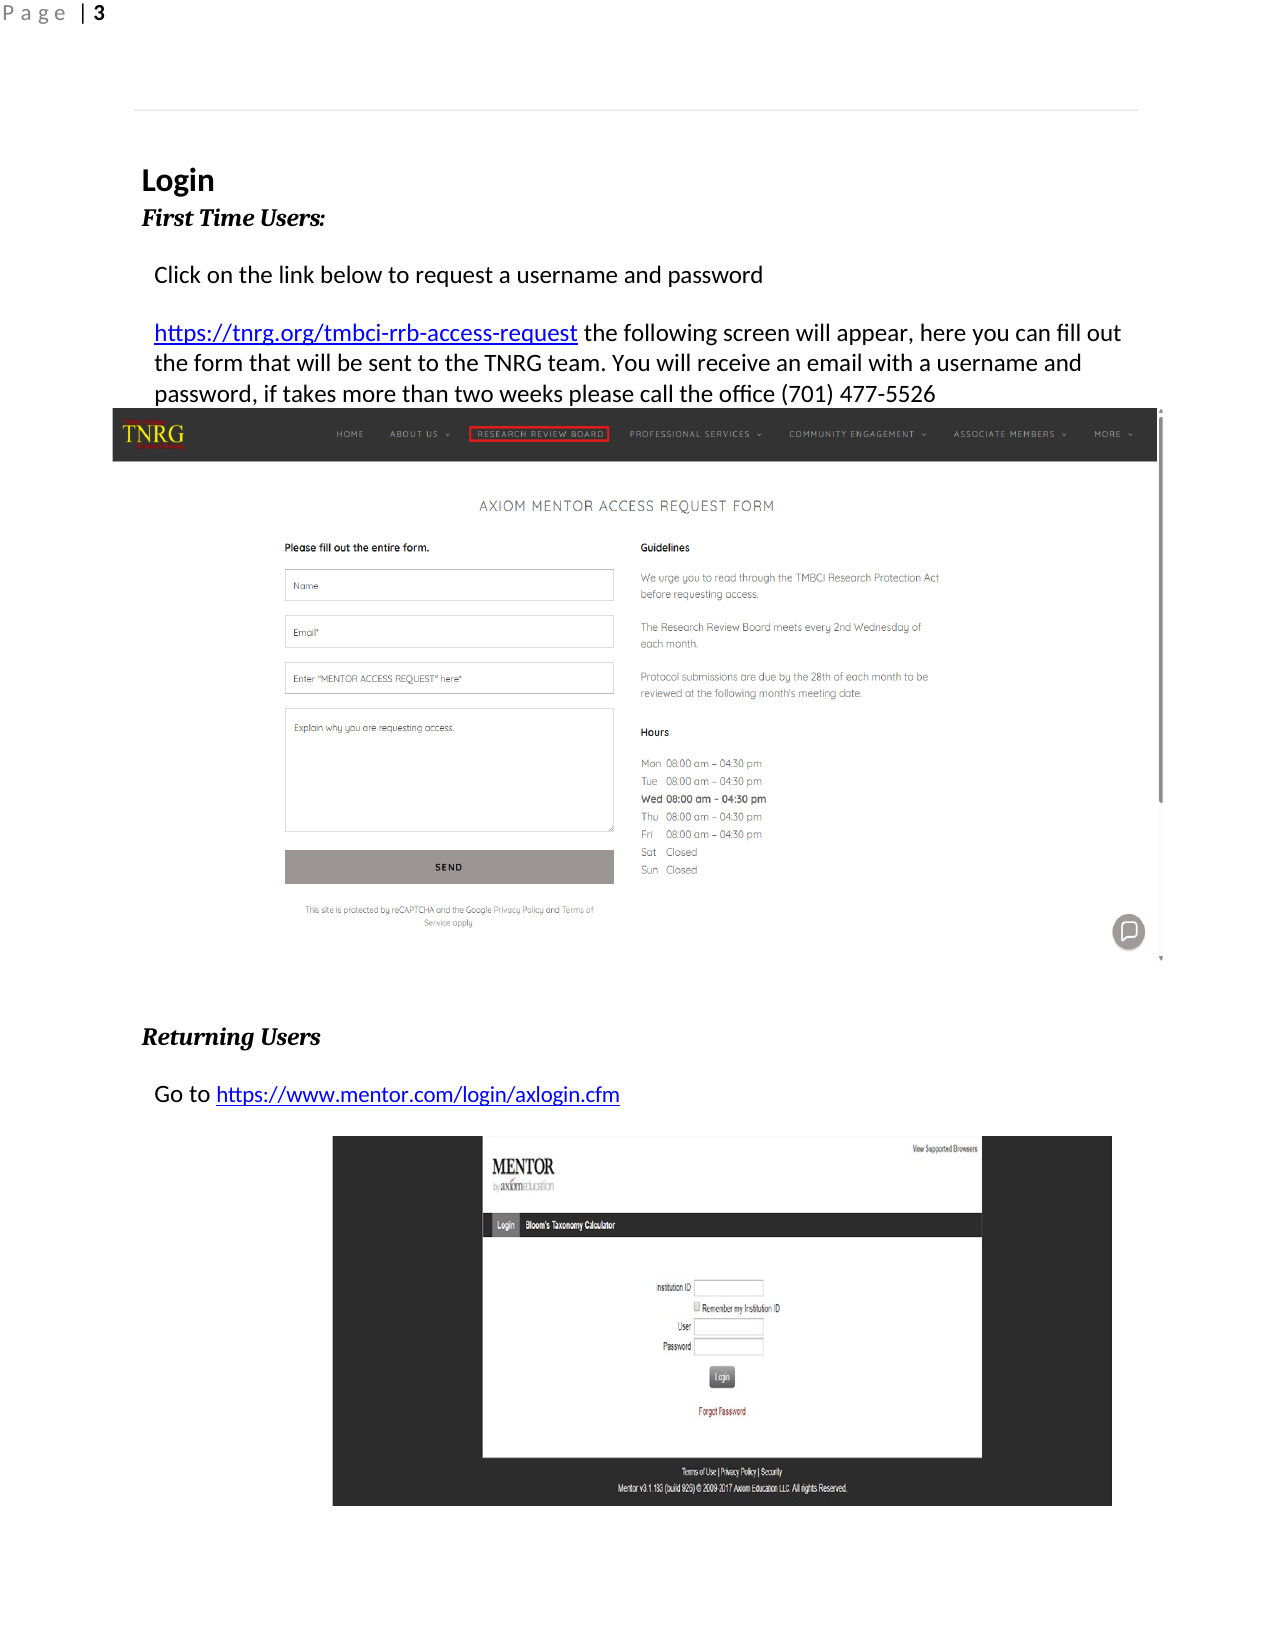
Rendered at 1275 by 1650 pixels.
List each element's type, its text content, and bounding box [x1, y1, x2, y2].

text Go to https://www.mentor.com/login/axlogin.cfm [154, 1078, 1162, 1109]
text https://tnrg.org/tmbci-rrb-access-request the following screen will appear, here you can fill out the form that will be sent to the TNRG team. You will receive an email with a username and password, if takes more than two weeks please call the office (701) 477-5526 [154, 317, 1135, 408]
picture [332, 1136, 1112, 1506]
subtitle Login [142, 159, 1162, 200]
picture [112, 408, 1163, 962]
subtitle Returning Users [142, 1023, 1162, 1052]
text Click on the link below to request a username and password [154, 259, 1162, 290]
subtitle First Time Users: [142, 204, 1162, 233]
